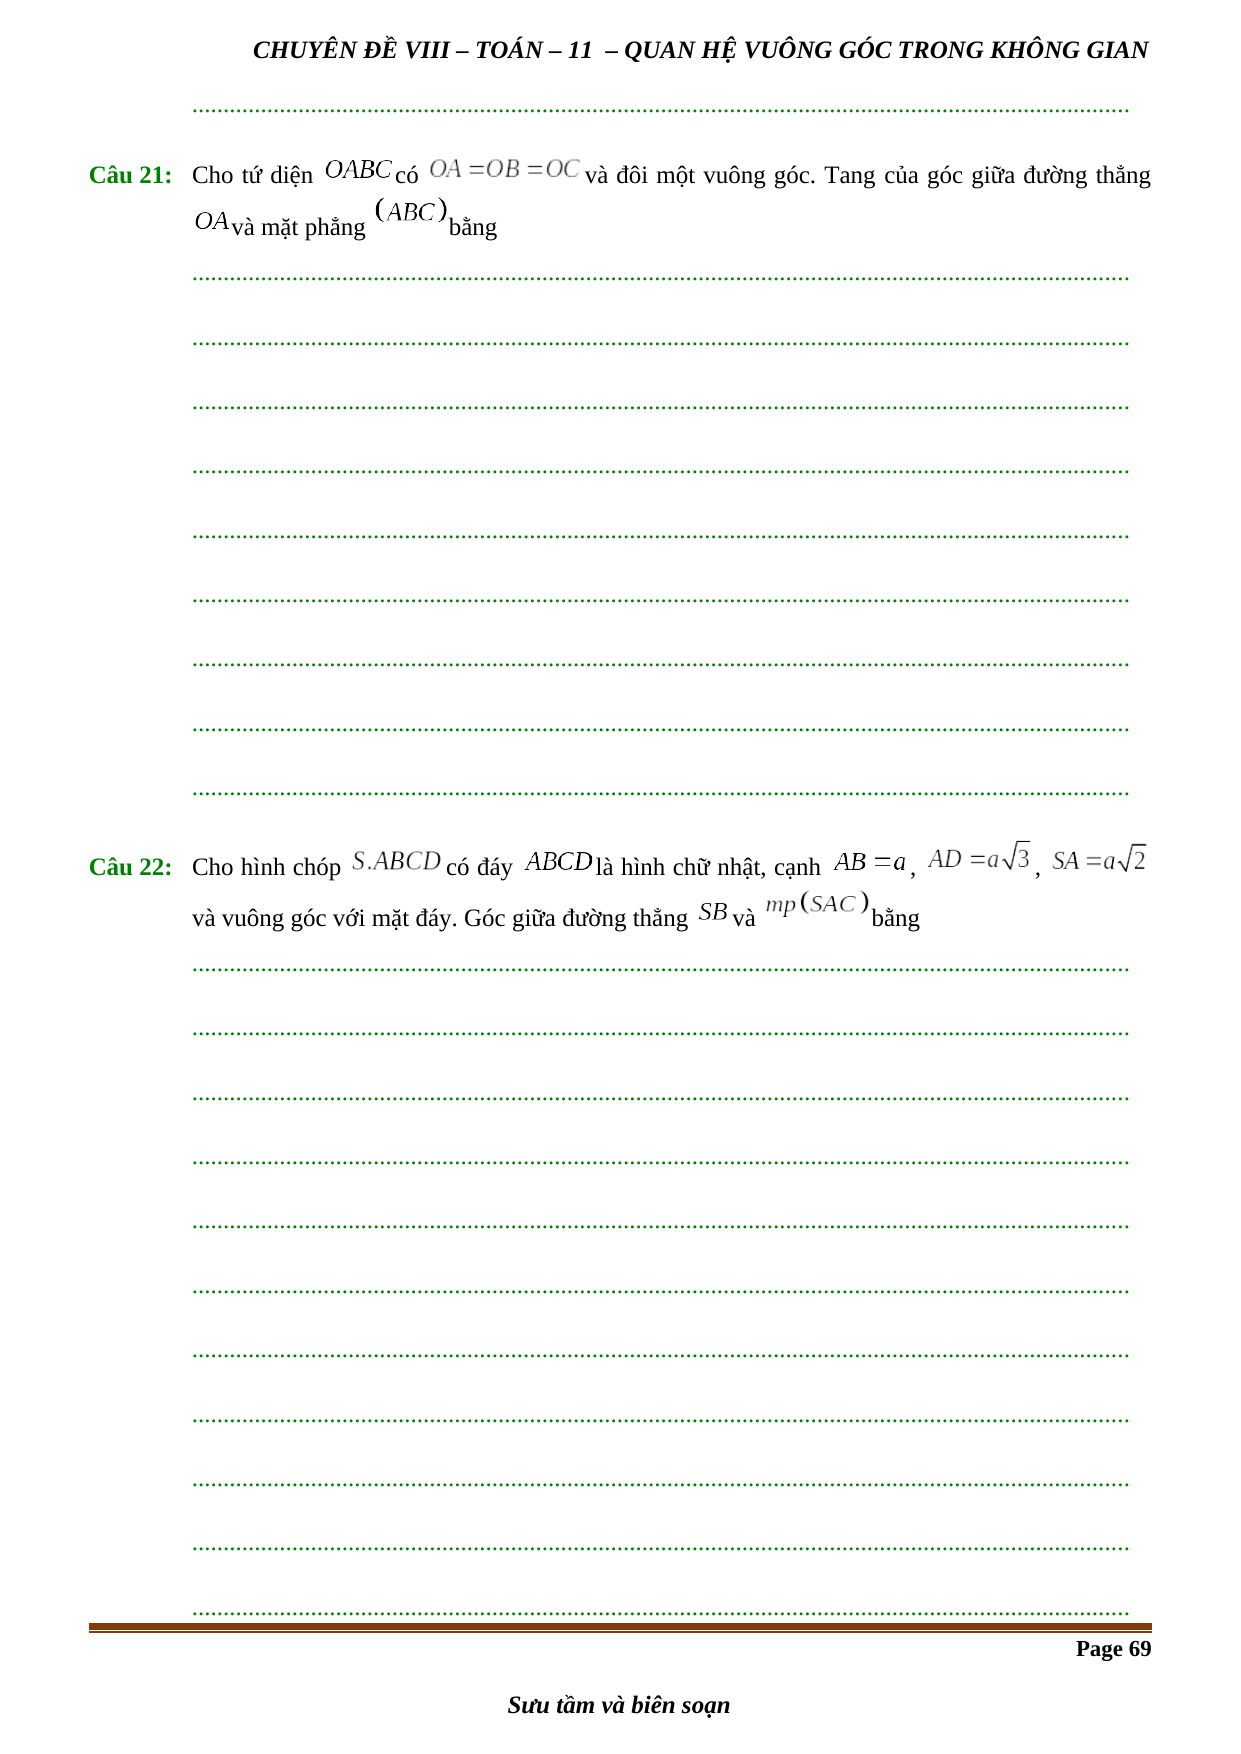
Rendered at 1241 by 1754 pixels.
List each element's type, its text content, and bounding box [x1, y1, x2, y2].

list Cho hình chóp có đáy là hình chữ nhật, cạnh , , và vuông góc với mặt đáy. Góc giữa đường thẳng và bằng [88, 837, 1152, 931]
list Cho tứ diện có và đôi một vuông góc. Tang của góc giữa đường thẳng và mặt phẳng bằng [88, 153, 1152, 240]
